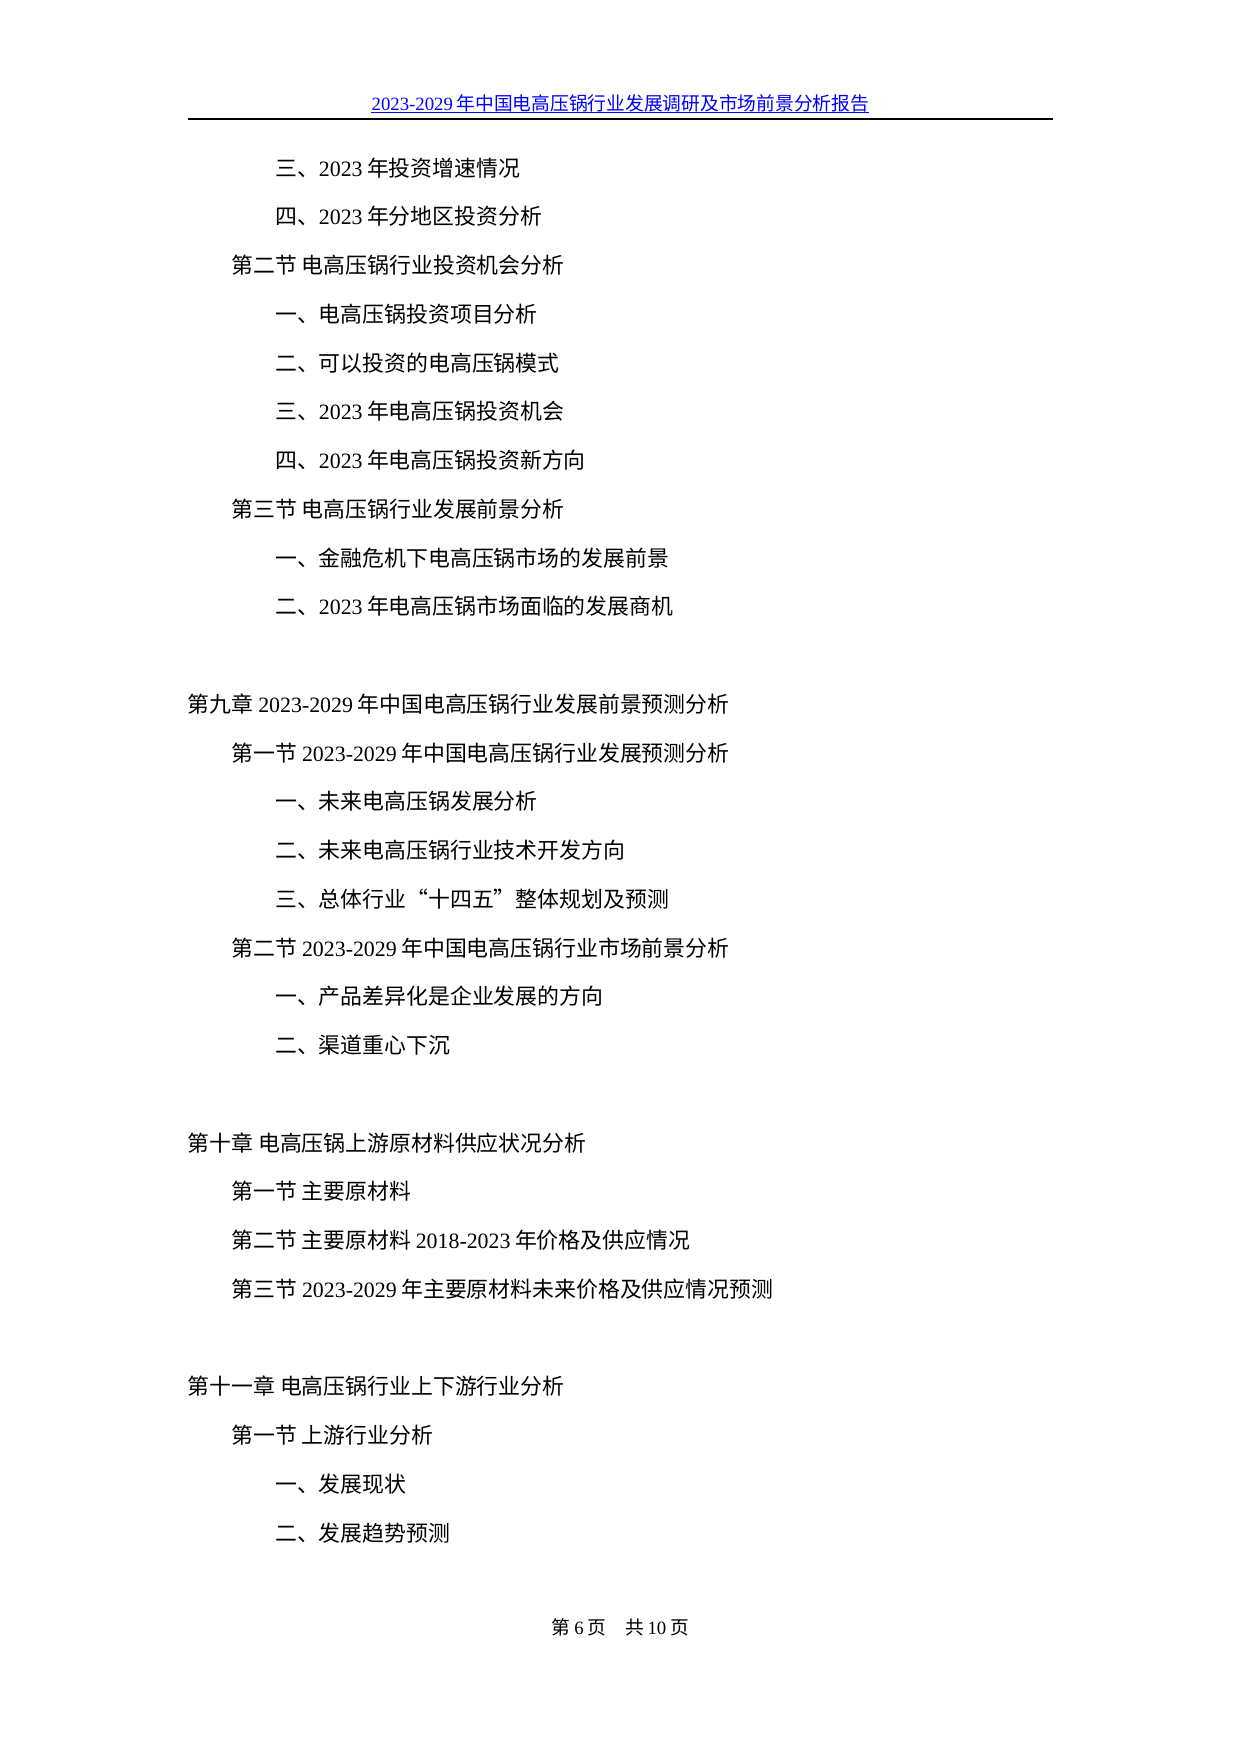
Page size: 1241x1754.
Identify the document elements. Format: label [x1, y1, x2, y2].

text [187, 150, 1053, 1548]
